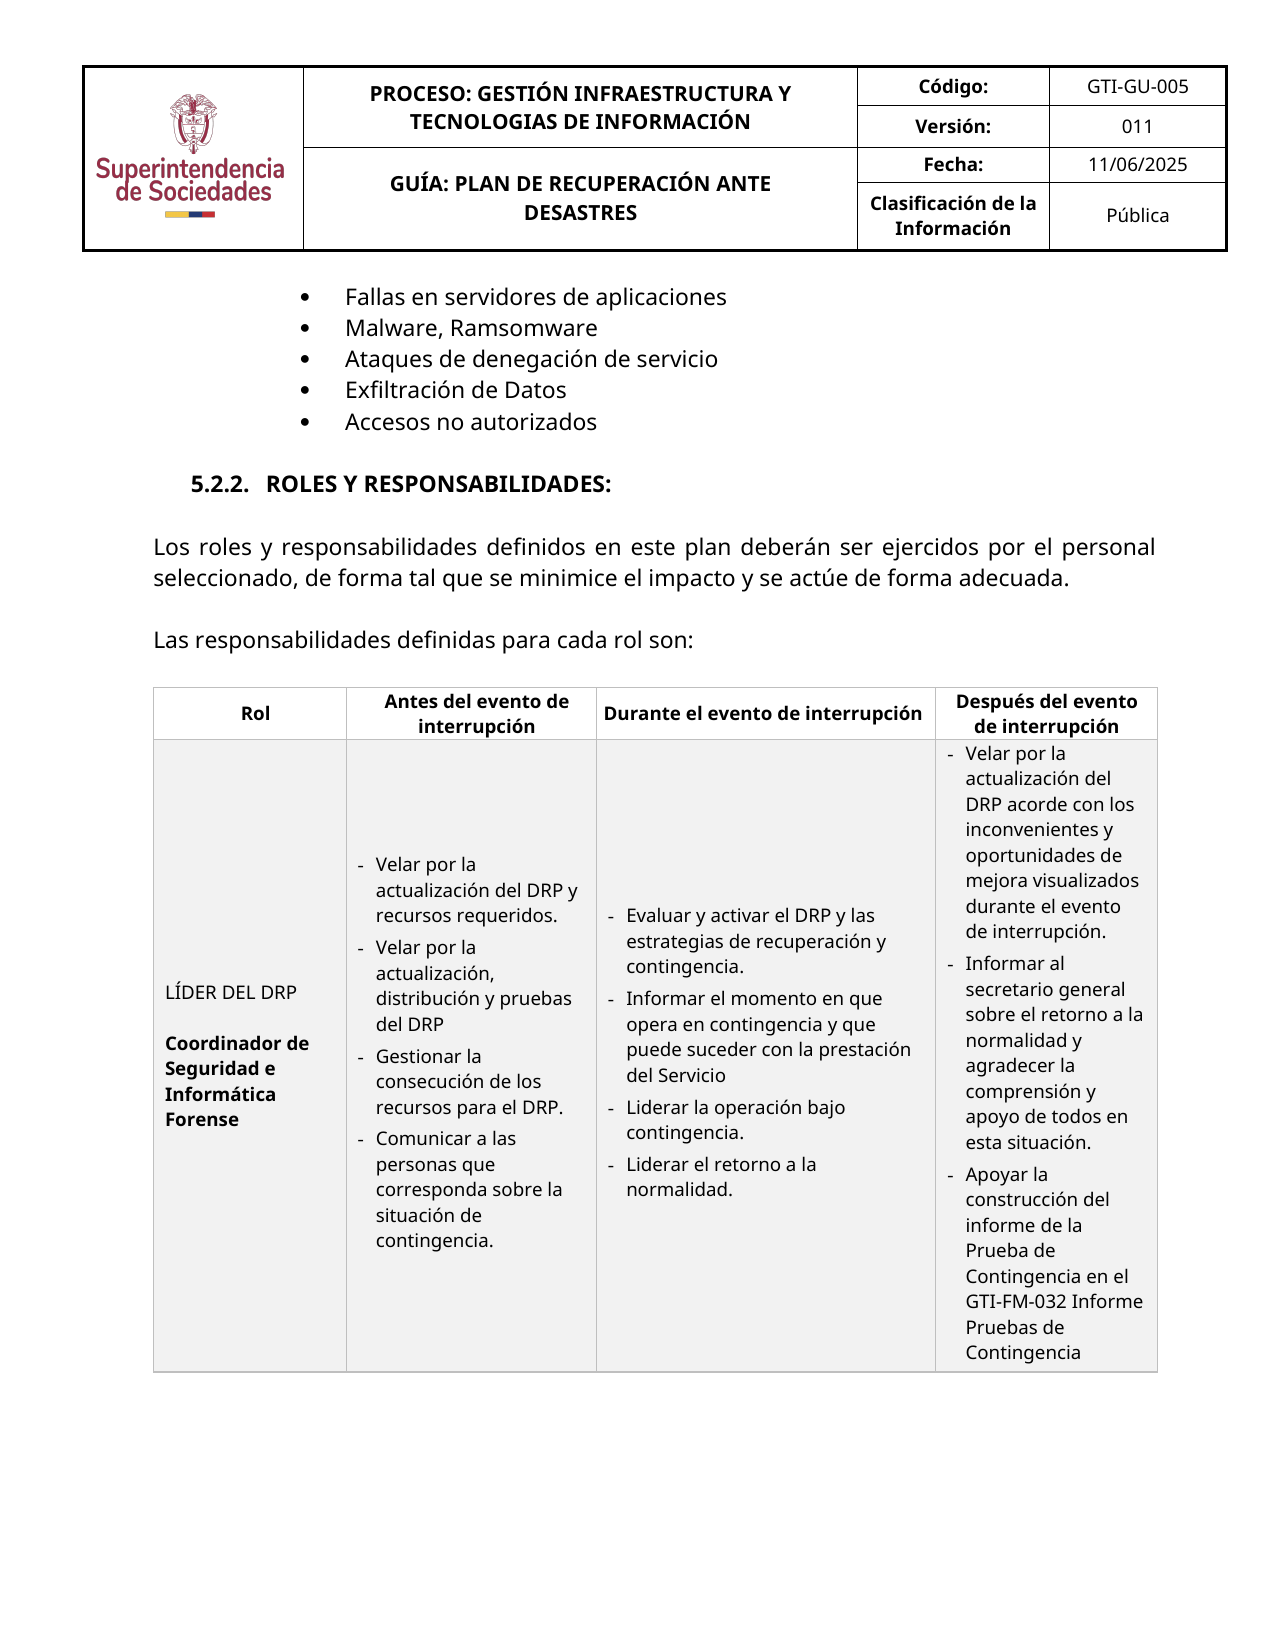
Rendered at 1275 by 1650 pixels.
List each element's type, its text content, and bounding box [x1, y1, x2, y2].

table_cell Evaluar y activar el DRP y las estrategias de recuperación y contingencia. Informar el momento en que opera en contingencia y que puede suceder con la prestación del Servicio Liderar la operación bajo contingencia. Liderar el retorno a la normalidad. [597, 740, 935, 1371]
table_cell Velar por la actualización del DRP acorde con los inconvenientes y oportunidades de mejora visualizados durante el evento de interrupción. Informar al secretario general sobre el retorno a la normalidad y agradecer la comprensión y apoyo de todos en esta situación. Apoyar la construcción del informe de la Prueba de Contingencia en el GTI-FM-032 Informe Pruebas de Contingencia [936, 740, 1157, 1371]
text Las responsabilidades definidas para cada rol son: [153, 624, 1226, 656]
table_header Antes del evento de interrupción [347, 688, 596, 739]
table_header Rol [154, 688, 346, 739]
list Malware, Ramsomware [301, 312, 1226, 343]
list Ataques de denegación de servicio [301, 343, 1226, 374]
table_cell LÍDER DEL DRP Coordinador de Seguridad e Informática Forense [154, 740, 346, 1371]
list Exfiltración de Datos [301, 374, 1226, 406]
table_header Durante el evento de interrupción [597, 688, 935, 739]
picture [93, 86, 295, 223]
text Los roles y responsabilidades definidos en este plan deberán ser ejercidos por el personal seleccionado, de forma tal que se minimice el impacto y se actúe de forma adecuada. [153, 531, 1157, 593]
table_cell Velar por la actualización del DRP y recursos requeridos. Velar por la actualización, distribución y pruebas del DRP Gestionar la consecución de los recursos para el DRP. Comunicar a las personas que corresponda sobre la situación de contingencia. [347, 740, 596, 1371]
list Fallas en servidores de aplicaciones [301, 281, 1226, 312]
table_header Después del evento de interrupción [936, 688, 1157, 739]
list Accesos no autorizados [301, 406, 1226, 437]
list ROLES Y RESPONSABILIDADES: [191, 468, 1226, 499]
